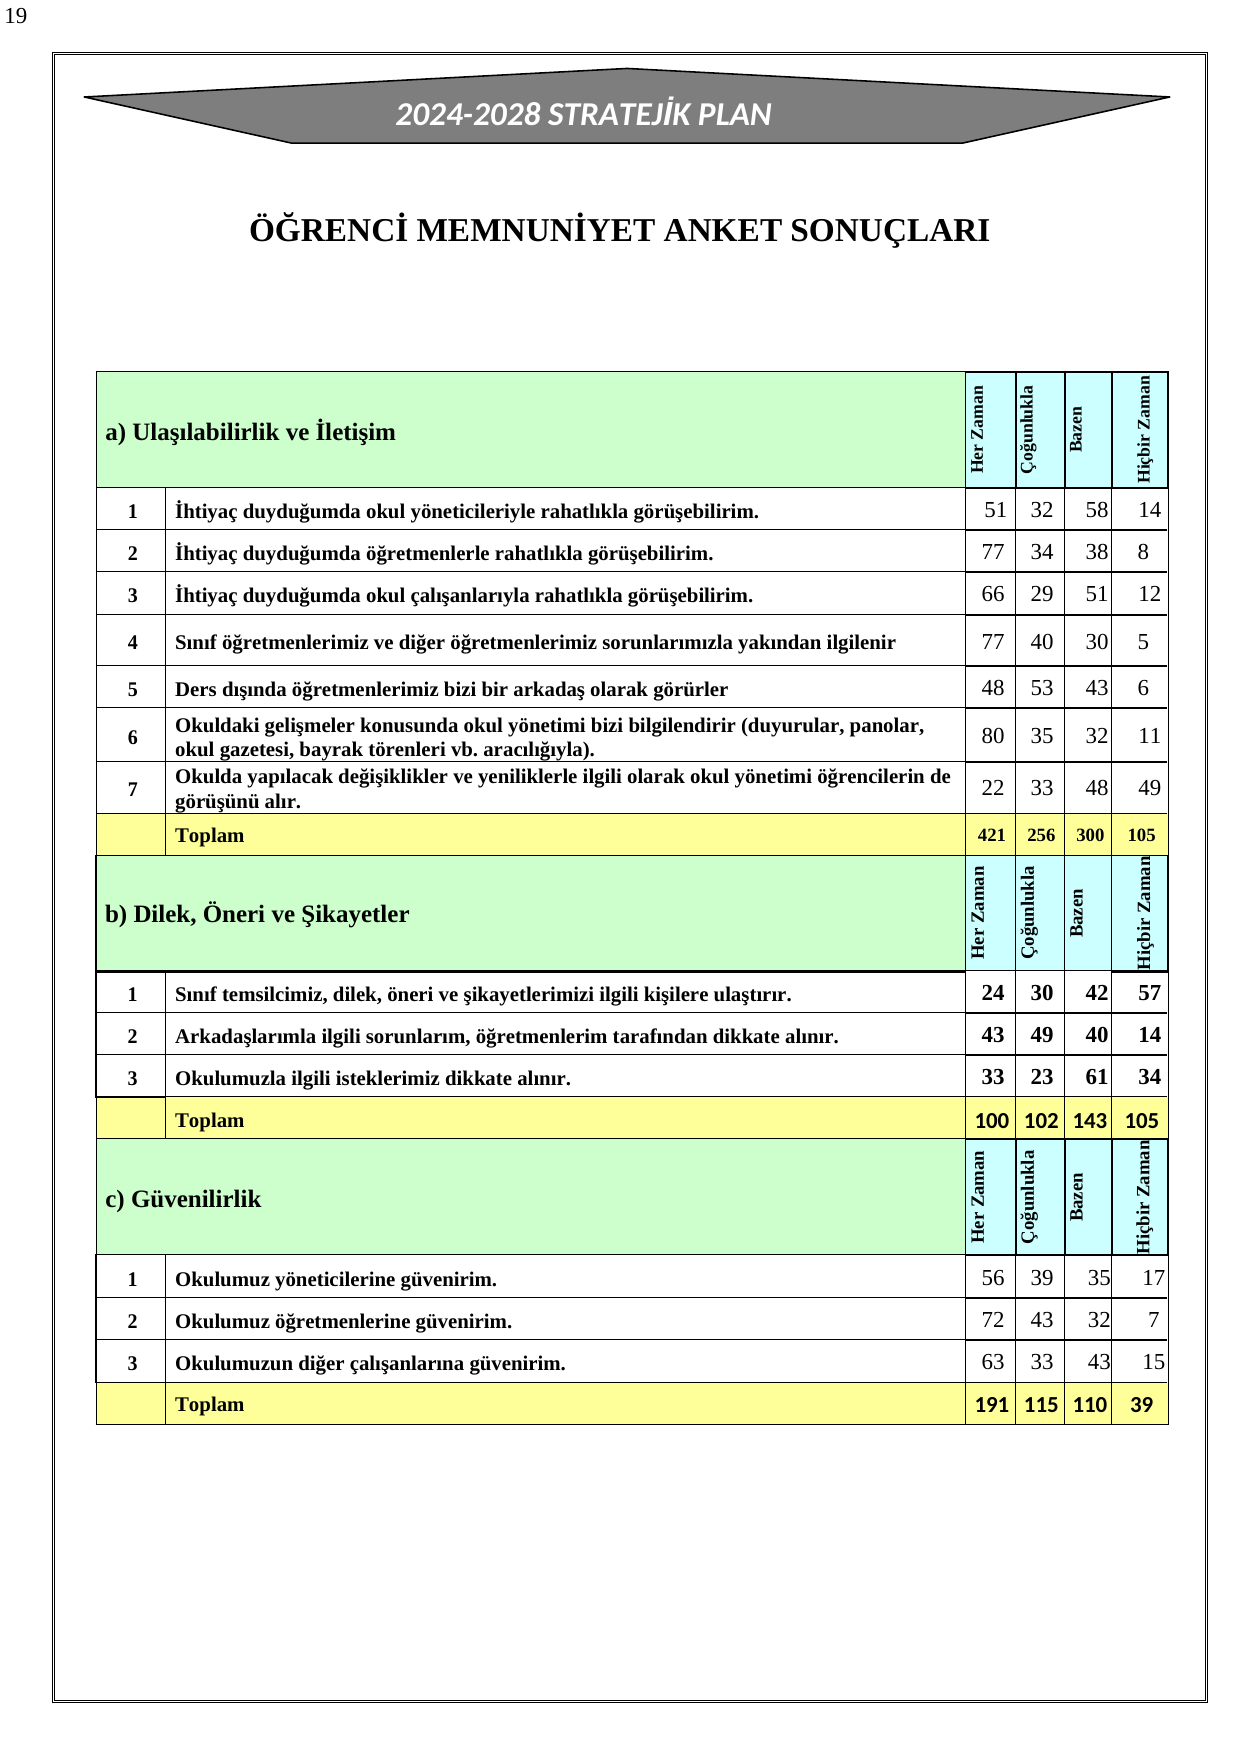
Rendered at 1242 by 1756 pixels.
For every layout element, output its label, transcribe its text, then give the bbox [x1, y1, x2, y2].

table_cell 33 [1016, 763, 1064, 813]
table_cell 57 [1112, 973, 1168, 1012]
table_cell 49 [1112, 761, 1168, 813]
table_cell Çoğunlukla [1016, 856, 1064, 970]
table_cell İhtiyaç duyduğumda öğretmenlerle rahatlıkla görüşebilirim. [166, 530, 965, 571]
table_cell 14 [1112, 489, 1168, 529]
table_cell 22 [966, 763, 1015, 813]
table_cell 48 [1065, 763, 1111, 813]
table_cell 5 [1112, 614, 1168, 665]
table_cell 105 [1112, 813, 1168, 855]
table_cell 42 [1065, 971, 1111, 1012]
table_cell [97, 1098, 165, 1138]
table_cell Okuldaki gelişmeler konusunda okul yönetimi bizi bilgilendirir (duyurular, panolar, okul gazetesi, bayrak törenleri vb. aracılığıyla). [166, 708, 965, 761]
table_header Bazen [1066, 373, 1111, 487]
table_cell 34 [1112, 1054, 1168, 1096]
table_cell 43 [966, 1014, 1015, 1054]
table_cell 77 [966, 531, 1015, 571]
table_cell 43 [1065, 1341, 1111, 1382]
table_cell 110 [1065, 1383, 1111, 1424]
table_cell 300 [1065, 814, 1111, 855]
table_cell 32 [1016, 489, 1064, 529]
table_cell 1 [97, 1255, 165, 1297]
table_cell 100 [966, 1097, 1015, 1138]
table_header a) Ulaşılabilirlik ve İletişim [97, 372, 965, 487]
table_cell 39 [1112, 1382, 1168, 1424]
table_cell 30 [1016, 971, 1064, 1012]
table_cell 35 [1065, 1256, 1111, 1297]
table_cell 3 [97, 1055, 165, 1096]
table_cell 34 [1016, 531, 1064, 571]
table_cell 30 [1065, 616, 1111, 665]
table_cell Bazen [1065, 856, 1111, 970]
table_cell Okulumuz öğretmenlerine güvenirim. [166, 1298, 965, 1339]
table_cell c) Güvenilirlik [97, 1139, 965, 1254]
table_cell Okulumuzla ilgili isteklerimiz dikkate alınır. [166, 1055, 965, 1096]
table_cell Toplam [166, 814, 965, 855]
table_cell Hiçbir Zaman [1112, 856, 1167, 970]
table_cell 40 [1016, 616, 1064, 665]
table_cell 4 [97, 615, 165, 665]
table_cell 1 [97, 488, 165, 529]
table_cell 32 [1065, 709, 1111, 761]
table_cell 24 [966, 971, 1015, 1012]
table_header Hiçbir Zaman [1113, 373, 1167, 487]
table_cell 33 [1016, 1341, 1064, 1382]
table_cell 102 [1016, 1097, 1064, 1138]
table_cell 43 [1016, 1299, 1064, 1339]
table_cell 66 [966, 573, 1015, 613]
table_cell 80 [966, 709, 1015, 761]
table_cell 29 [1016, 573, 1064, 613]
table_cell 14 [1112, 1012, 1168, 1054]
table_cell 3 [97, 1340, 165, 1382]
table_header Her Zaman [966, 373, 1015, 487]
table_cell 51 [966, 489, 1015, 529]
table_cell [97, 1383, 165, 1424]
table_cell 39 [1016, 1256, 1064, 1297]
table_cell 3 [97, 572, 165, 613]
table_cell 6 [97, 708, 165, 761]
table_header Çoğunlukla [1017, 373, 1064, 487]
table_cell 2 [97, 530, 165, 571]
table_cell 51 [1065, 573, 1111, 613]
table_cell 11 [1112, 707, 1168, 761]
table_cell 12 [1112, 571, 1168, 613]
table_cell 2 [97, 1013, 165, 1054]
table_cell 6 [1112, 665, 1168, 707]
table_cell 5 [97, 666, 165, 707]
table_cell 49 [1016, 1014, 1064, 1054]
table_cell 56 [966, 1256, 1015, 1297]
table_cell Sınıf öğretmenlerimiz ve diğer öğretmenlerimiz sorunlarımızla yakından ilgilenir [166, 615, 965, 665]
table_cell 7 [1112, 1297, 1168, 1339]
table_cell Hiçbir Zaman [1113, 1140, 1167, 1254]
table_cell 7 [97, 762, 165, 813]
table_cell İhtiyaç duyduğumda okul çalışanlarıyla rahatlıkla görüşebilirim. [166, 572, 965, 613]
table_cell Okulumuz yöneticilerine güvenirim. [166, 1255, 965, 1297]
table_cell Her Zaman [966, 1140, 1015, 1254]
table_cell 143 [1065, 1097, 1111, 1138]
table_cell 421 [966, 814, 1015, 855]
text ÖĞRENCİ MEMNUNİYET ANKET SONUÇLARI [249, 210, 1205, 248]
table_cell 2 [97, 1298, 165, 1339]
table_cell Her Zaman [966, 856, 1015, 970]
table_cell 58 [1065, 489, 1111, 529]
table_cell Bazen [1066, 1140, 1111, 1254]
table_cell [97, 814, 165, 855]
table_cell 61 [1065, 1056, 1111, 1096]
table_cell 40 [1065, 1014, 1111, 1054]
table_cell 23 [1016, 1056, 1064, 1096]
table_cell Ders dışında öğretmenlerimiz bizi bir arkadaş olarak görürler [166, 666, 965, 707]
table_cell 35 [1016, 709, 1064, 761]
table_cell 1 [97, 973, 165, 1012]
table_cell 191 [966, 1383, 1015, 1424]
table_cell Okulumuzun diğer çalışanlarına güvenirim. [166, 1340, 965, 1382]
table_cell Toplam [166, 1383, 965, 1424]
table_cell 115 [1016, 1383, 1064, 1424]
table_cell 15 [1112, 1339, 1168, 1382]
table_cell 72 [966, 1299, 1015, 1339]
table_cell Okulda yapılacak değişiklikler ve yeniliklerle ilgili olarak okul yönetimi öğrencilerin de görüşünü alır. [166, 762, 965, 813]
table_cell 48 [966, 667, 1015, 707]
table_cell 105 [1112, 1096, 1168, 1138]
table_cell 33 [966, 1056, 1015, 1096]
table_cell Toplam [166, 1097, 965, 1138]
table_cell İhtiyaç duyduğumda okul yöneticileriyle rahatlıkla görüşebilirim. [166, 488, 965, 529]
table_cell Sınıf temsilcimiz, dilek, öneri ve şikayetlerimizi ilgili kişilere ulaştırır. [166, 973, 965, 1012]
table_cell Çoğunlukla [1017, 1140, 1064, 1254]
table_cell 77 [966, 616, 1015, 665]
table_cell 43 [1065, 667, 1111, 707]
table_cell 32 [1065, 1299, 1111, 1339]
table_cell Arkadaşlarımla ilgili sorunlarım, öğretmenlerim tarafından dikkate alınır. [166, 1013, 965, 1054]
table_cell b) Dilek, Öneri ve Şikayetler [97, 856, 965, 970]
table_cell 8 [1112, 529, 1168, 571]
table_cell 256 [1016, 814, 1064, 855]
table_cell 53 [1016, 667, 1064, 707]
table_cell 38 [1065, 531, 1111, 571]
table_cell 17 [1112, 1256, 1168, 1297]
table_cell 63 [966, 1341, 1015, 1382]
